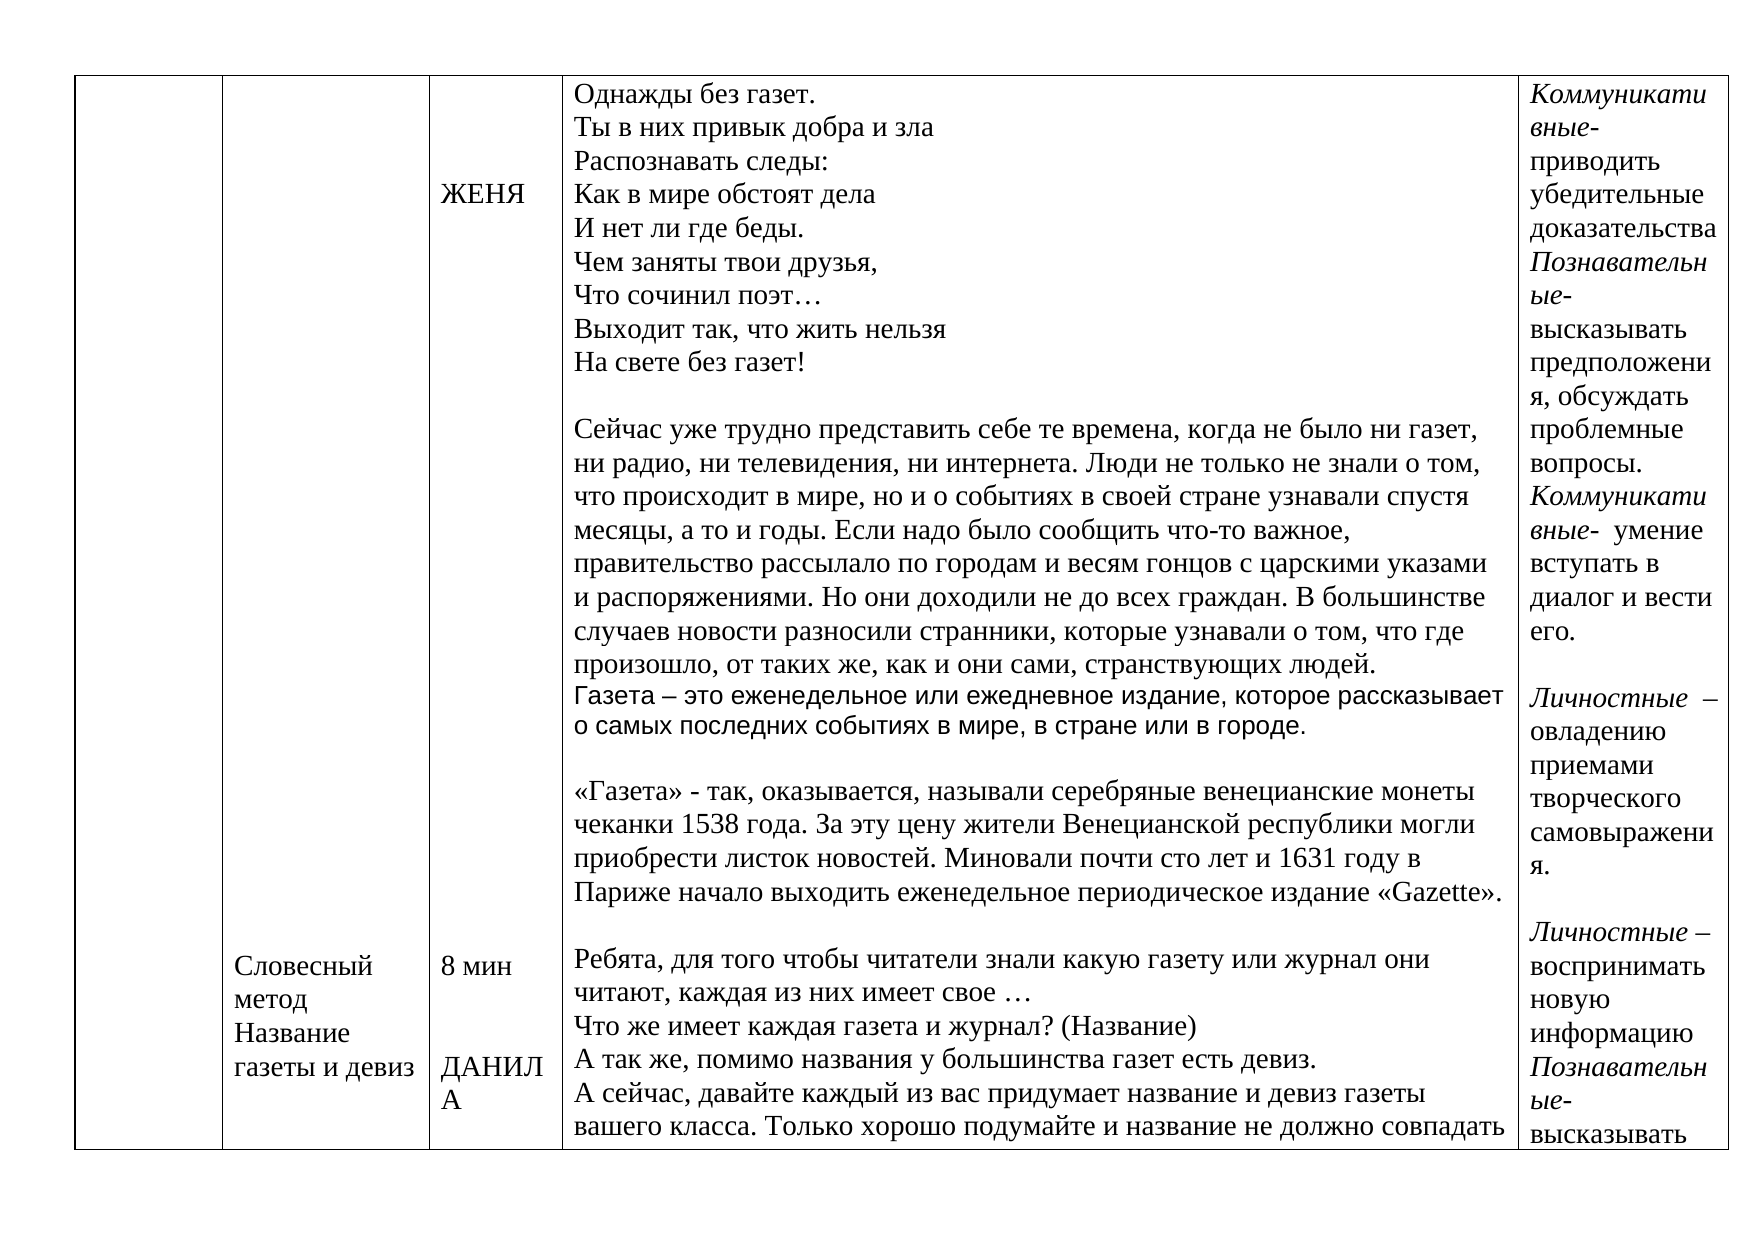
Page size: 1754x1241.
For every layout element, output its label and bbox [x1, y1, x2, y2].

table_cell [563, 76, 1518, 1149]
table_cell [430, 76, 562, 1149]
table_cell [76, 76, 222, 1149]
table_cell [223, 76, 429, 1149]
table_cell [1519, 76, 1728, 1149]
